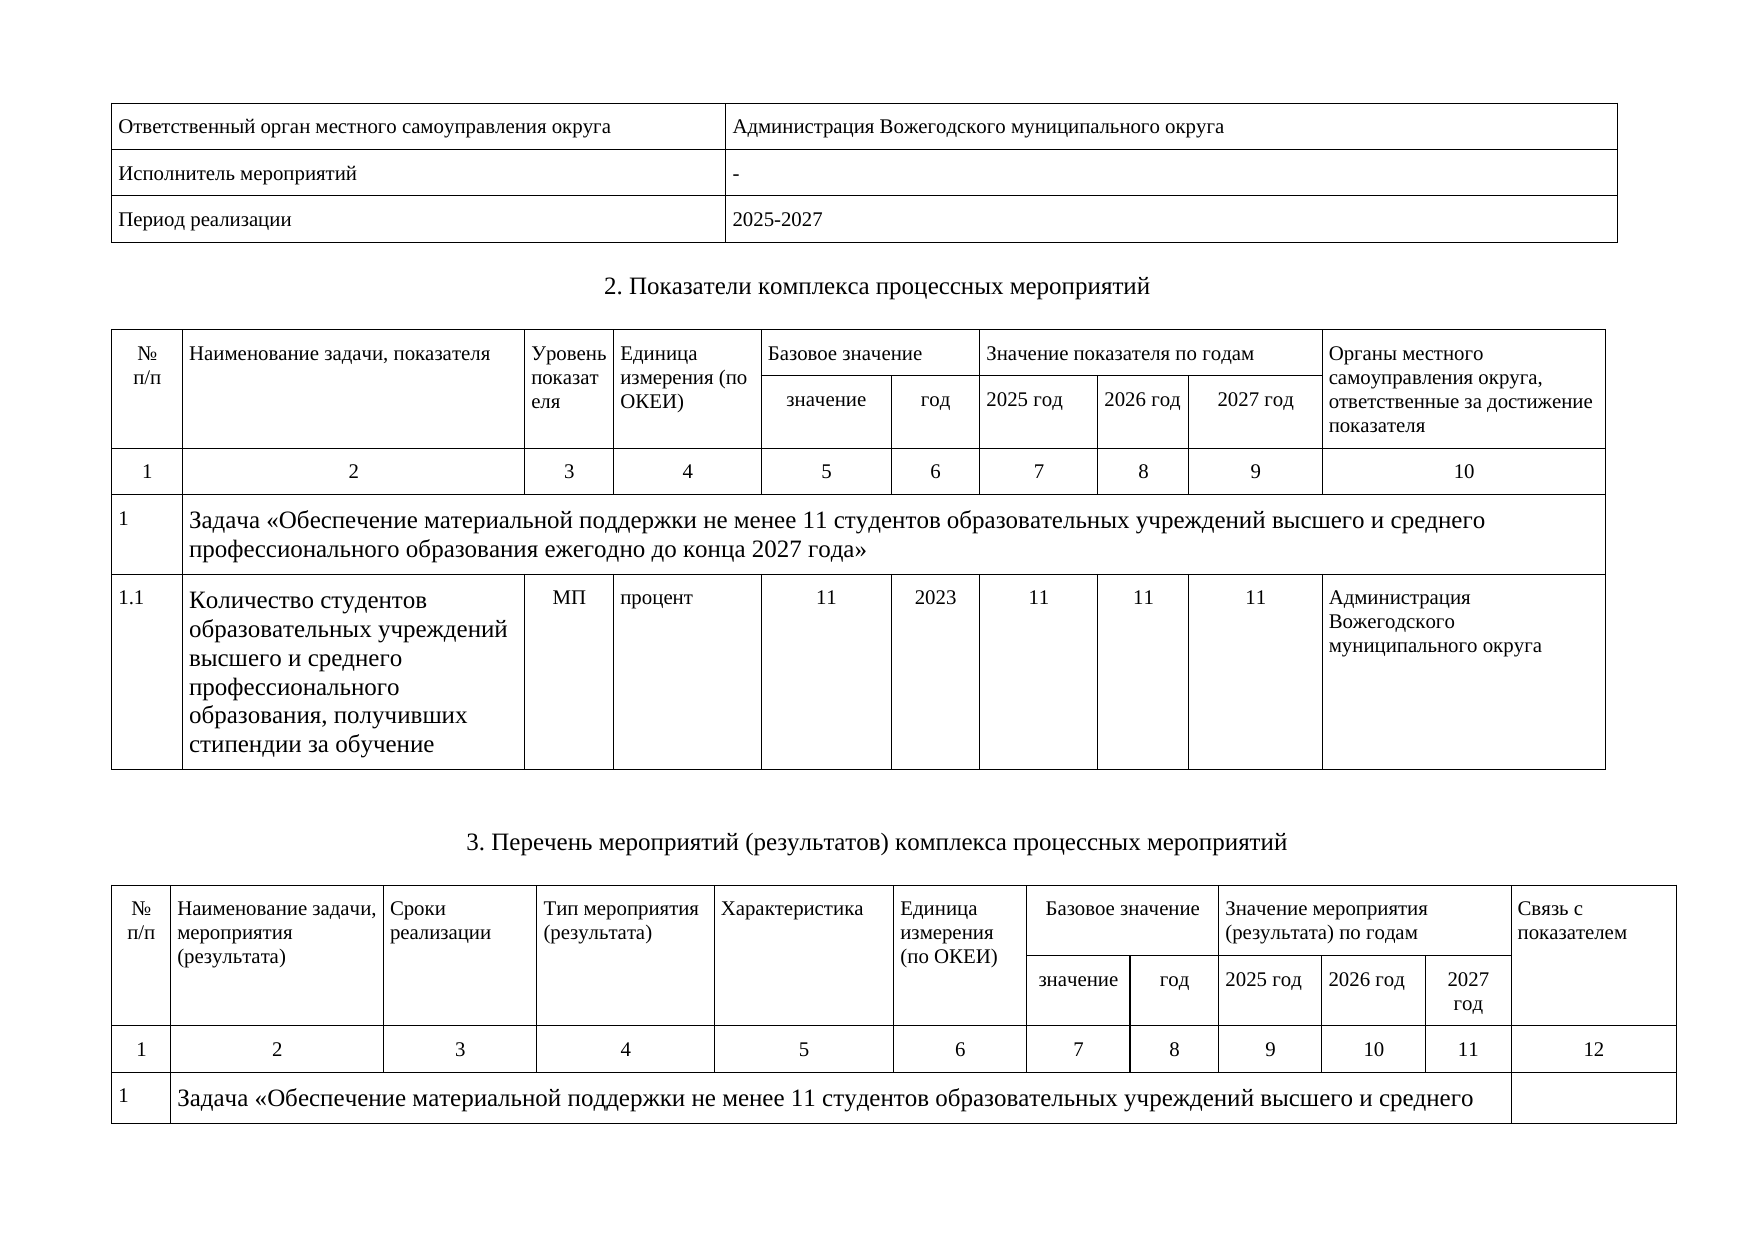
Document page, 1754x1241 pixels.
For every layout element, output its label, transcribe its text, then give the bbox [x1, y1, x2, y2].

table_cell 8 [1131, 1026, 1218, 1072]
table_cell 11 [762, 575, 891, 768]
table_header Сроки реализации [384, 886, 536, 1025]
table_cell 7 [980, 449, 1097, 494]
table_cell Администрация Вожегодского муниципального округа [1323, 575, 1605, 768]
table_cell 12 [1512, 1026, 1676, 1072]
table_cell 11 [1098, 575, 1188, 768]
table_cell 2025 год [1219, 956, 1321, 1025]
table_cell процент [614, 575, 761, 768]
table_cell 11 [980, 575, 1097, 768]
table_header Наименование задачи, мероприятия (результата) [171, 886, 383, 1025]
table_cell 5 [762, 449, 891, 494]
table_header Наименование задачи, показателя [183, 330, 524, 447]
table_cell Количество студентов образовательных учреждений высшего и среднего профессионального образования, получивших стипендии за обучение [183, 575, 524, 768]
table_cell значение [1027, 956, 1129, 1025]
table_cell 2023 [892, 575, 979, 768]
table_cell - [726, 150, 1617, 195]
table_cell 11 [1426, 1026, 1511, 1072]
table_cell Исполнитель мероприятий [112, 150, 725, 195]
table_cell 9 [1219, 1026, 1321, 1072]
table_cell 2025 год [980, 376, 1097, 447]
table_cell 2027 год [1426, 956, 1511, 1025]
table_cell 2 [171, 1026, 383, 1072]
table_cell 4 [614, 449, 761, 494]
table_header Единица измерения (по ОКЕИ) [614, 330, 761, 447]
table_cell 10 [1322, 1026, 1425, 1072]
table_header Единица измерения (по ОКЕИ) [894, 886, 1026, 1025]
text 3. Перечень мероприятий (результатов) комплекса процессных мероприятий [118, 827, 1636, 856]
table_cell 11 [1189, 575, 1322, 768]
table_header Значение показателя по годам [980, 330, 1322, 375]
table_cell 2027 год [1189, 376, 1322, 447]
table_cell 1.1 [112, 575, 182, 768]
text 2. Показатели комплекса процессных мероприятий [118, 271, 1636, 300]
table_header Базовое значение [1027, 886, 1218, 955]
table_cell 1 [112, 495, 182, 574]
table_header Характеристика [715, 886, 893, 1025]
table_cell Период реализации [112, 196, 725, 242]
table_header Тип мероприятия (результата) [537, 886, 714, 1025]
table_cell 10 [1323, 449, 1605, 494]
table_cell 7 [1027, 1026, 1129, 1072]
table_cell 1 [112, 449, 182, 494]
table_cell 5 [715, 1026, 893, 1072]
table_header Уровень показателя [525, 330, 613, 447]
table_cell 1 [112, 1026, 170, 1072]
table_header № п/п [112, 330, 182, 447]
table_cell 6 [894, 1026, 1026, 1072]
table_cell 2026 год [1098, 376, 1188, 447]
table_cell 6 [892, 449, 979, 494]
table_cell год [892, 376, 979, 447]
table_cell МП [525, 575, 613, 768]
table_cell 9 [1189, 449, 1322, 494]
table_header Администрация Вожегодского муниципального округа [726, 104, 1617, 149]
table_cell год [1131, 956, 1218, 1025]
table_header Значение мероприятия (результата) по годам [1219, 886, 1511, 955]
table_header Связь с показателем [1512, 886, 1676, 1025]
table_cell [1512, 1073, 1676, 1123]
table_header Базовое значение [762, 330, 979, 375]
table_header Ответственный орган местного самоуправления округа [112, 104, 725, 149]
table_cell 2026 год [1322, 956, 1425, 1025]
table_header № п/п [112, 886, 170, 1025]
table_cell 4 [537, 1026, 714, 1072]
table_cell 1 [112, 1073, 170, 1123]
table_cell значение [762, 376, 891, 447]
table_cell 3 [525, 449, 613, 494]
table_cell 3 [384, 1026, 536, 1072]
table_cell 2 [183, 449, 524, 494]
table_header Органы местного самоуправления округа, ответственные за достижение показателя [1323, 330, 1605, 447]
table_cell 8 [1098, 449, 1188, 494]
table_cell 2025-2027 [726, 196, 1617, 242]
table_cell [171, 1073, 1511, 1123]
